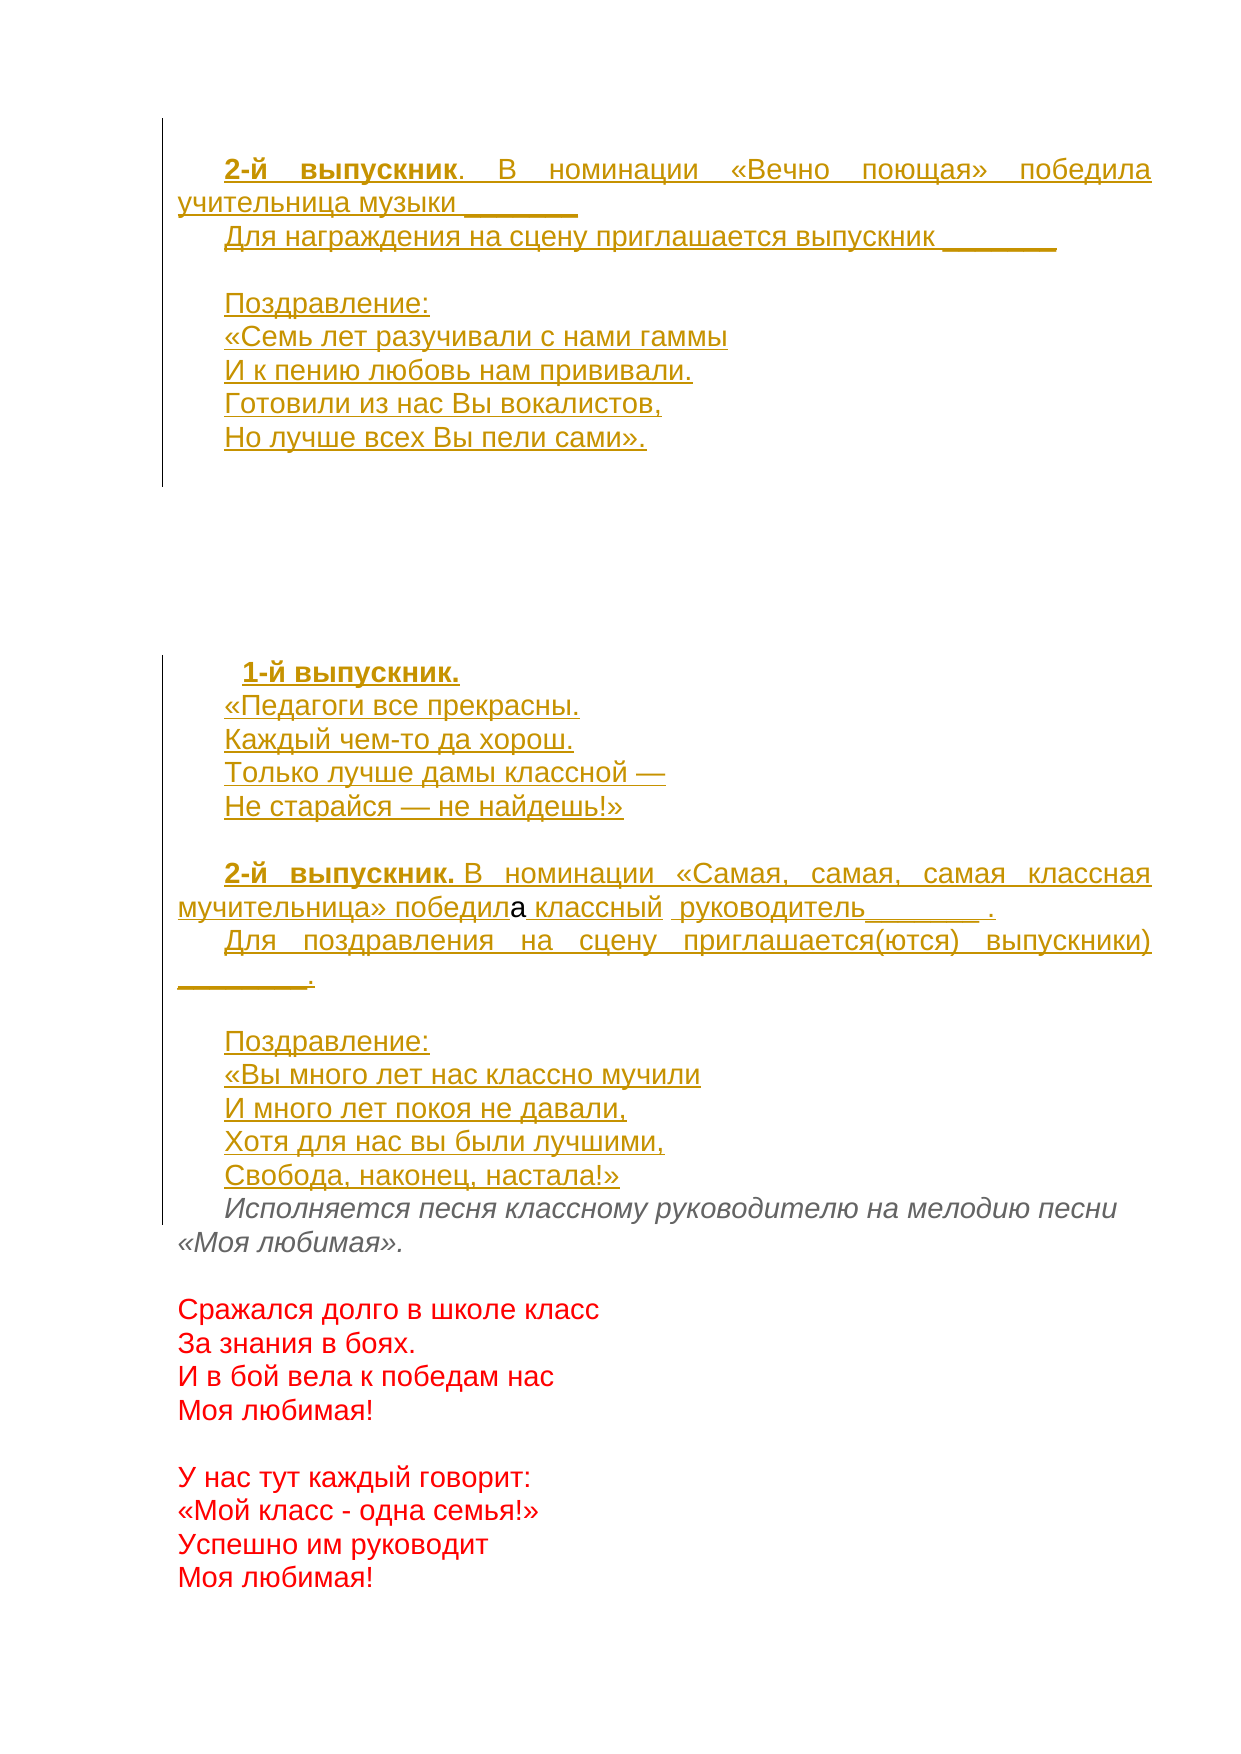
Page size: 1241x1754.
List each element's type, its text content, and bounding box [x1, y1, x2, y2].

text а [177, 856, 1152, 923]
